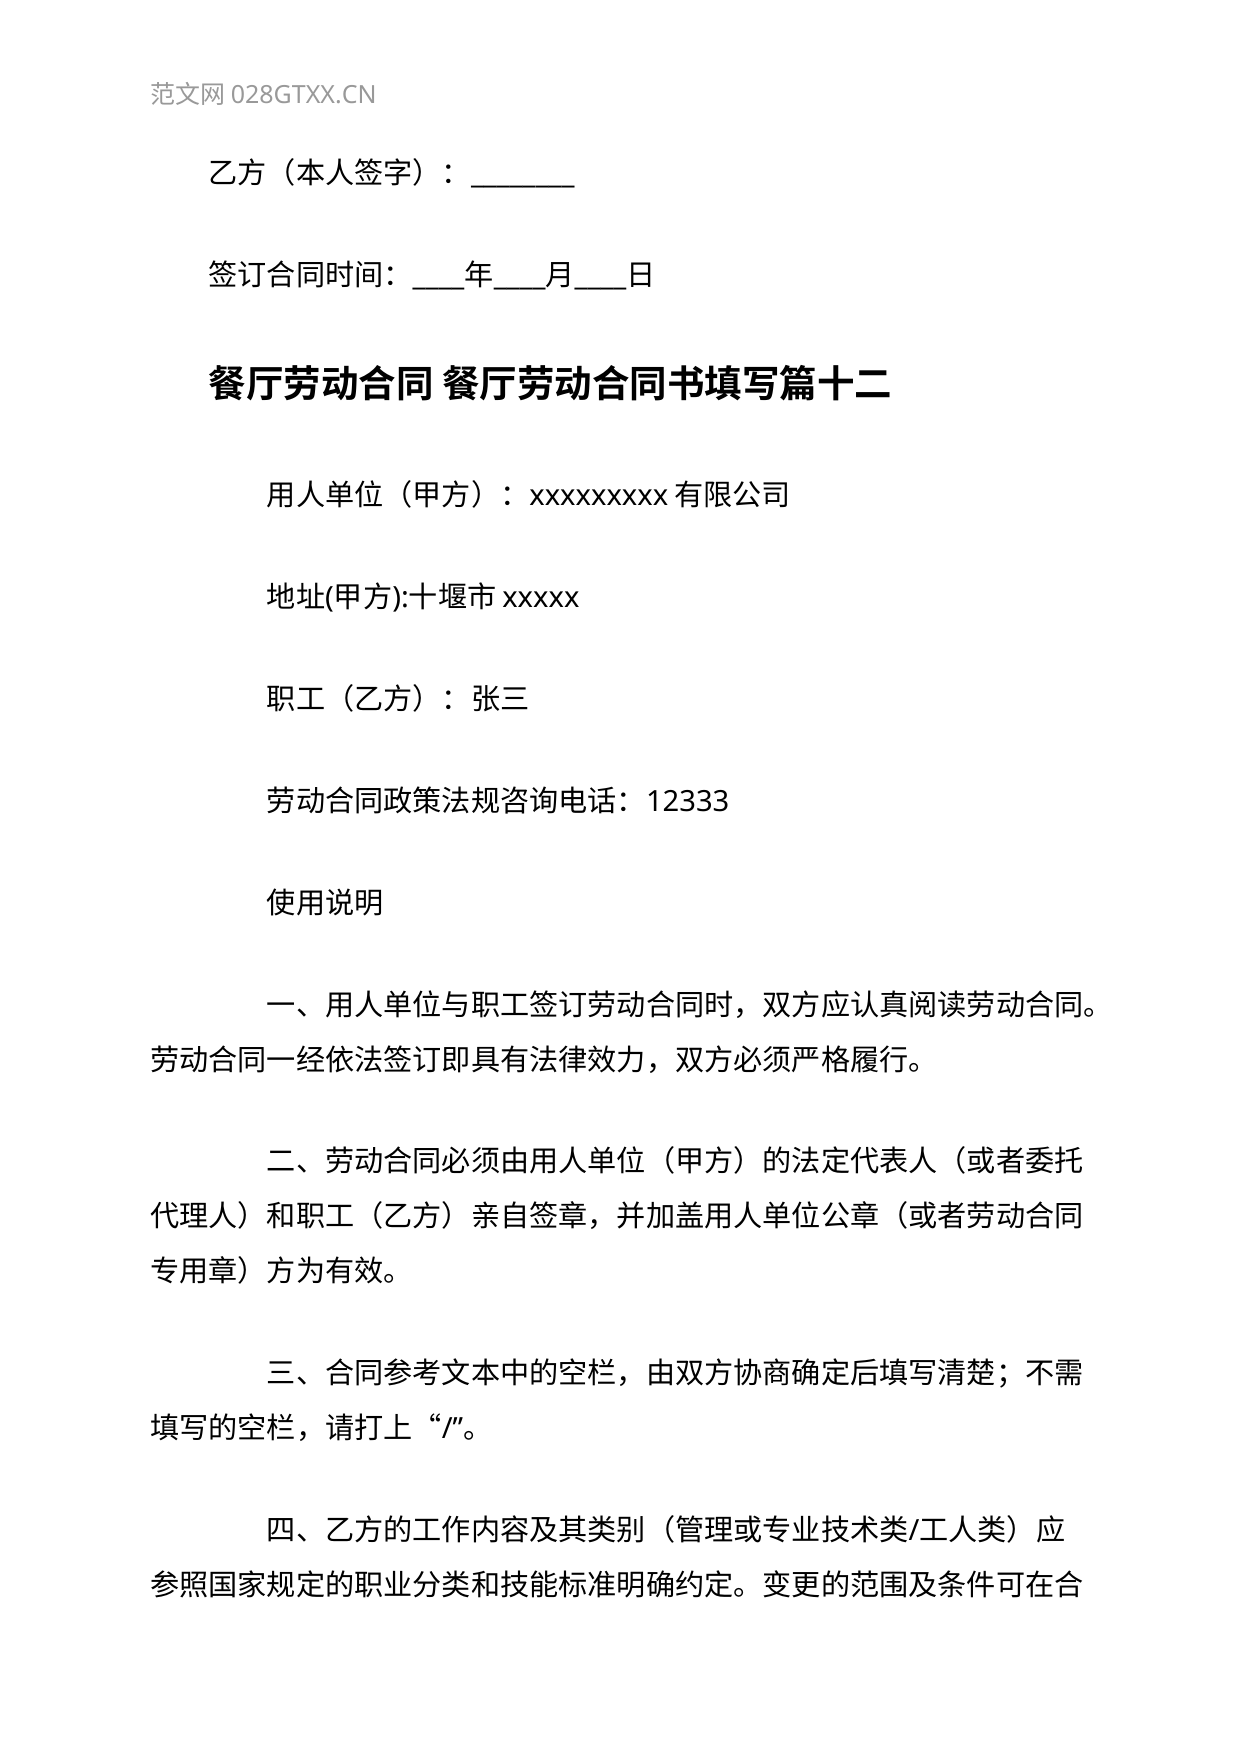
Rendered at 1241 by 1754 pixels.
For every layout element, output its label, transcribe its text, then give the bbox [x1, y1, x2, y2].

text 劳动合同政策法规咨询电话：12333 [150, 777, 1090, 820]
text 使用说明 [150, 879, 1090, 922]
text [150, 1507, 1090, 1604]
text 三、合同参考文本中的空栏，由双方协商确定后填写清楚；不需填写的空栏，请打上“/”。 [150, 1350, 1090, 1447]
text 二、劳动合同必须由用人单位（甲方）的法定代表人（或者委托代理人）和职工（乙方）亲自签章，并加盖用人单位公章（或者劳动合同专用章）方为有效。 [150, 1138, 1090, 1290]
text 用人单位（甲方）：xxxxxxxxx有限公司 [150, 471, 1090, 514]
text 地址(甲方):十堰市xxxxx [150, 573, 1090, 616]
text 一、用人单位与职工签订劳动合同时，双方应认真阅读劳动合同。劳动合同一经依法签订即具有法律效力，双方必须严格履行。 [150, 981, 1090, 1078]
text 餐厅劳动合同 餐厅劳动合同书填写篇十二 [150, 354, 1090, 408]
text 职工（乙方）：张三 [150, 675, 1090, 718]
text 签订合同时间：____年____月____日 [150, 252, 1090, 294]
text 乙方（本人签字）：________ [150, 150, 1090, 192]
